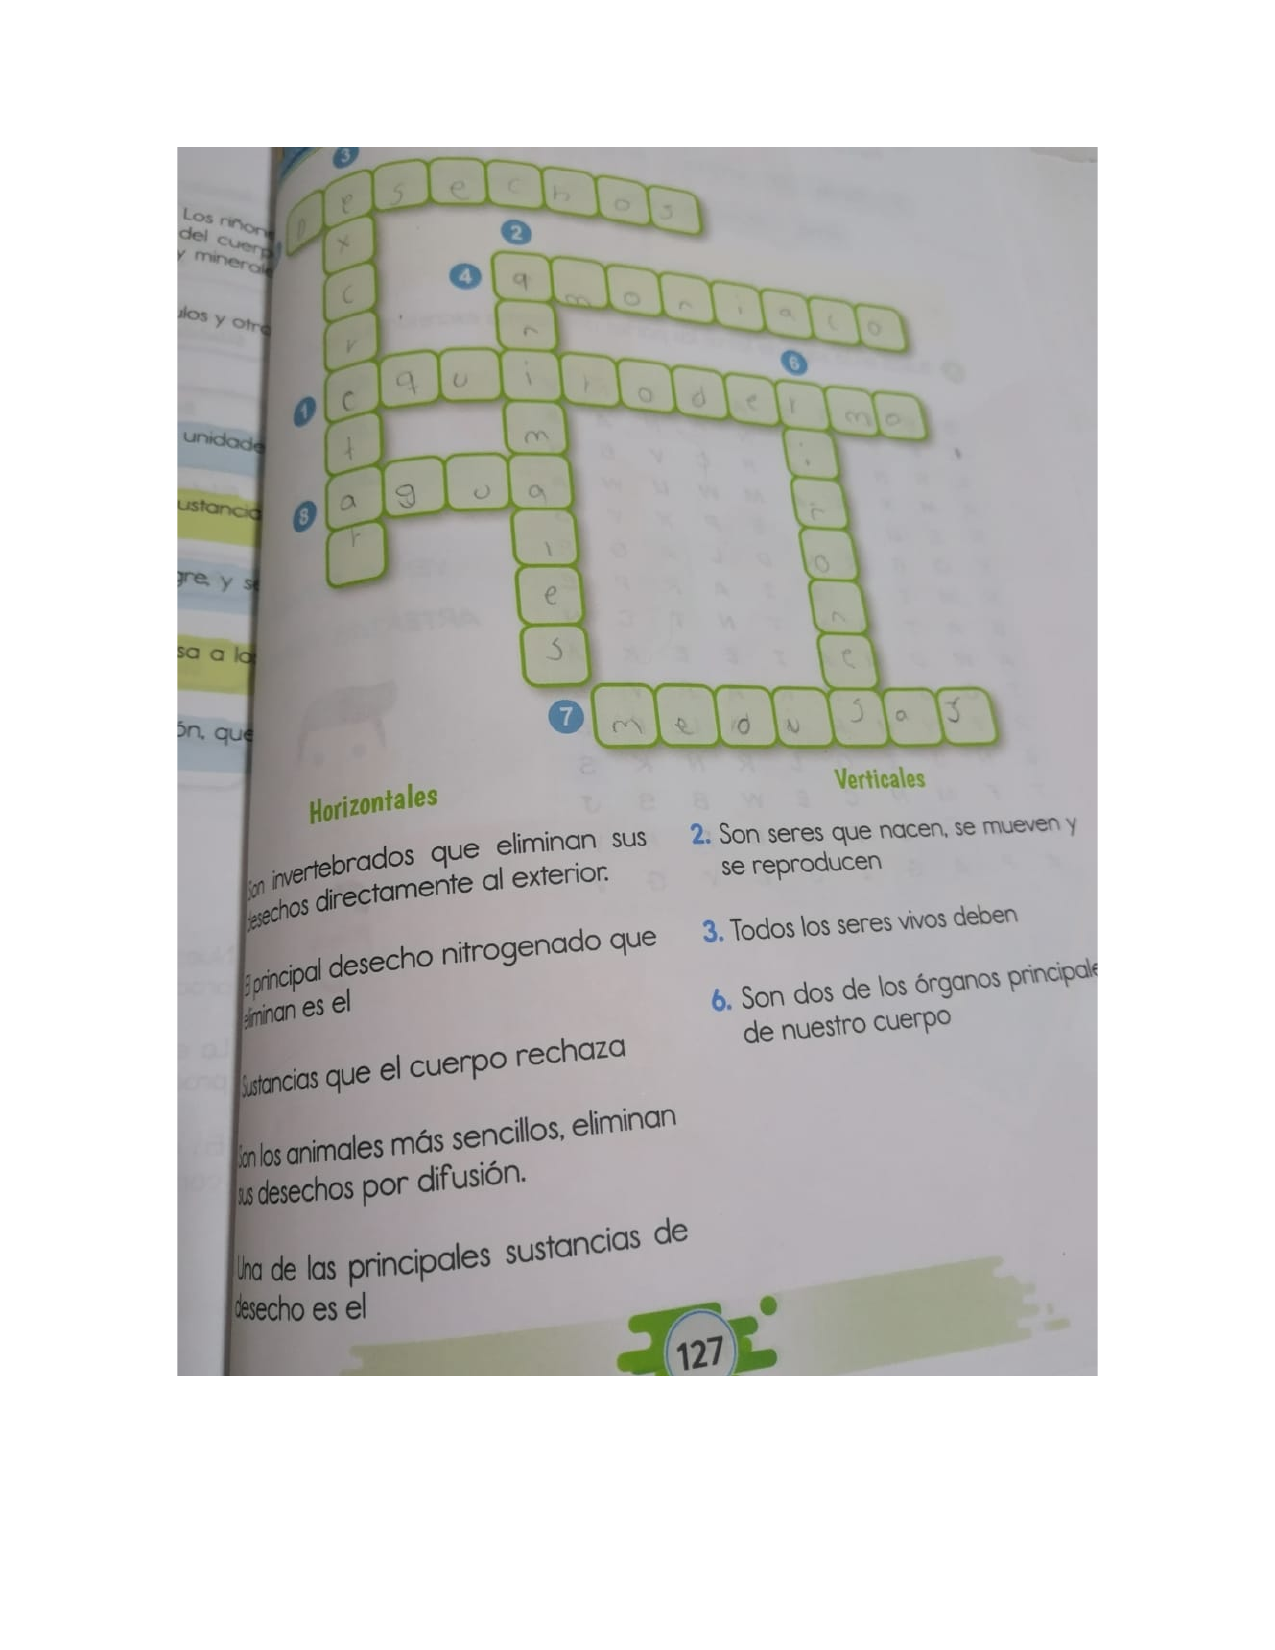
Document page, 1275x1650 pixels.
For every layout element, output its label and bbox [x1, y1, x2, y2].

picture [177, 147, 1098, 1376]
